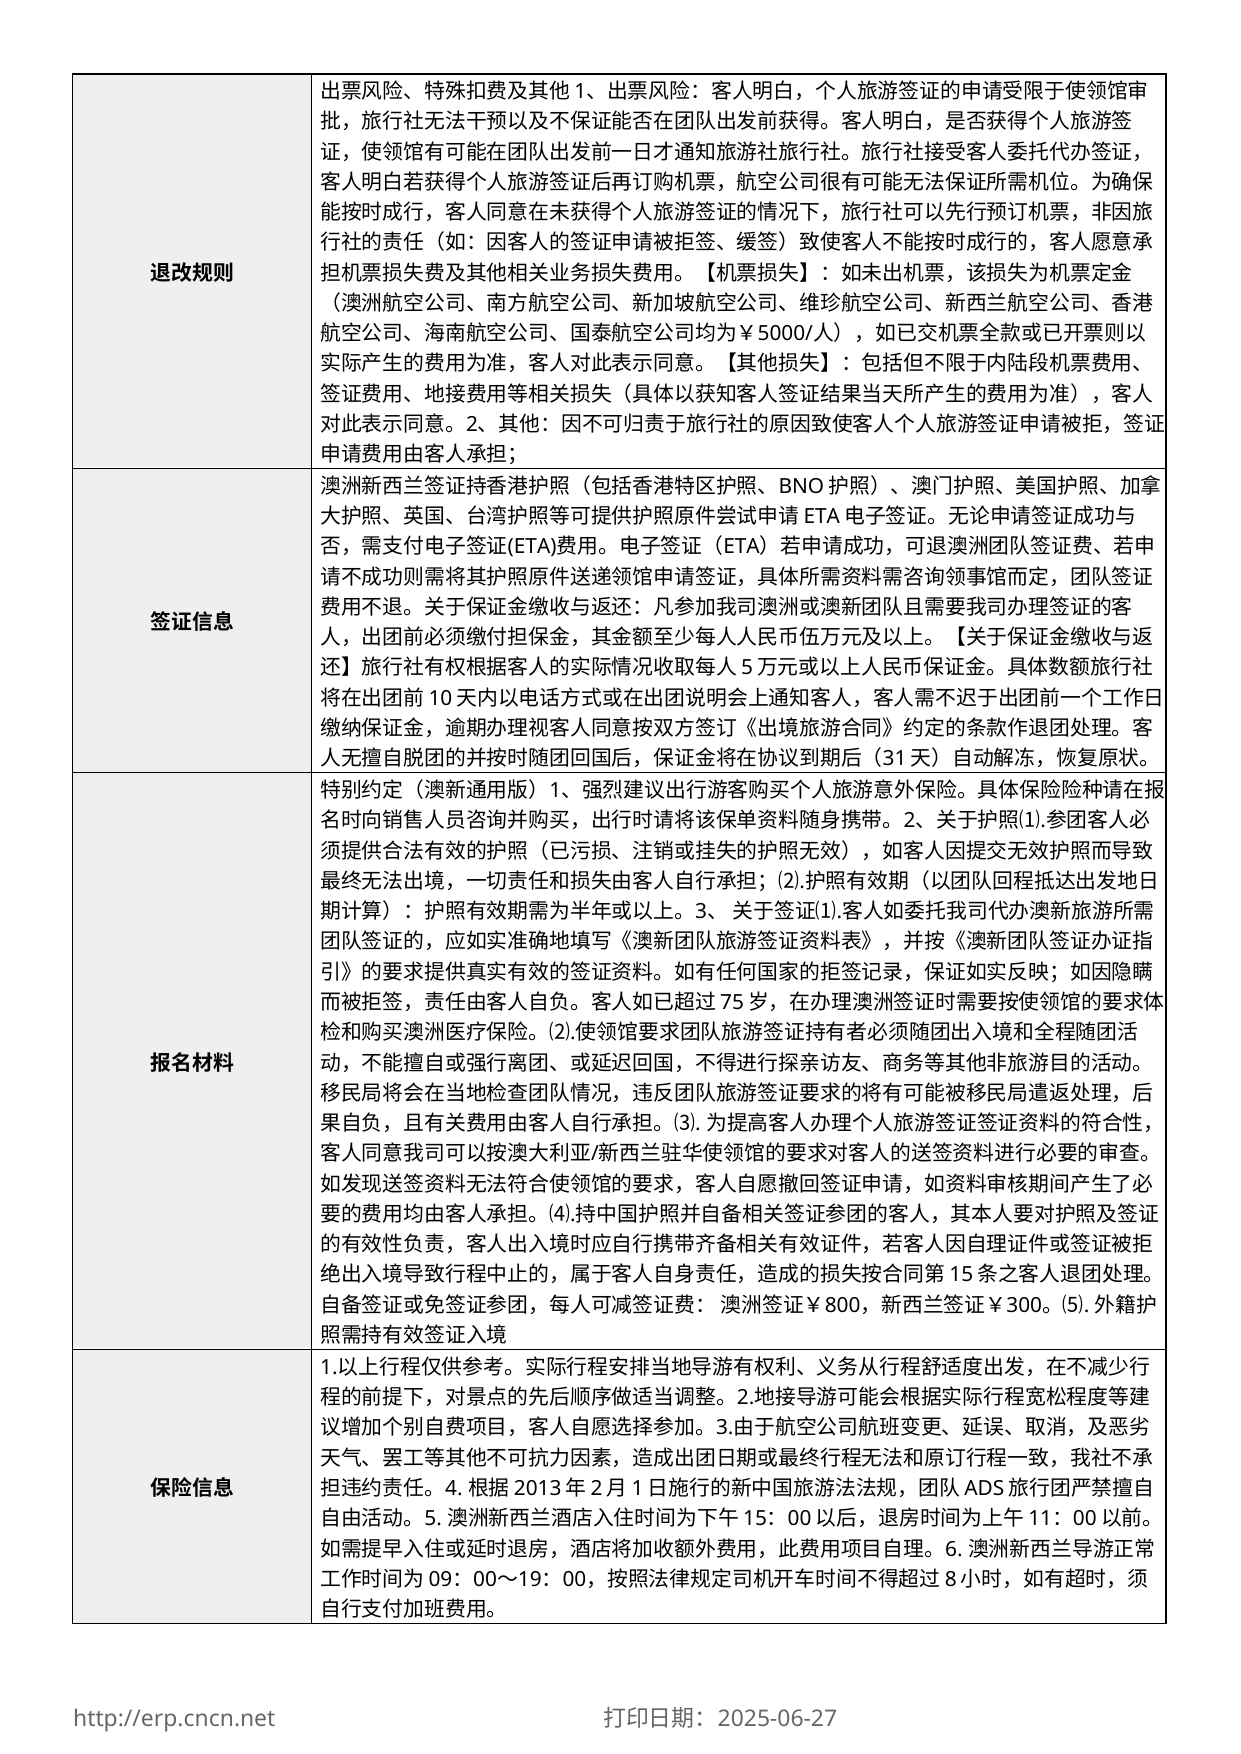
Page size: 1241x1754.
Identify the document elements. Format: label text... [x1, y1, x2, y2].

table_cell 报名材料 [73, 773, 311, 1348]
table_cell 1.以上行程仅供参考。实际行程安排当地导游有权利、义务从行程舒适度出发，在不减少行程的前提下，对景点的先后顺序做适当调整。 [312, 1350, 1165, 1623]
table_cell 澳洲新西兰签证 [312, 469, 1165, 772]
table_cell 特别约定（澳新通用版） [312, 773, 1165, 1348]
table_cell 退改规则 [73, 75, 311, 467]
table_cell 保险信息 [73, 1350, 311, 1623]
table_cell 签证信息 [73, 469, 311, 772]
table_cell 出票风险、特殊扣费及其他 [312, 75, 1165, 467]
